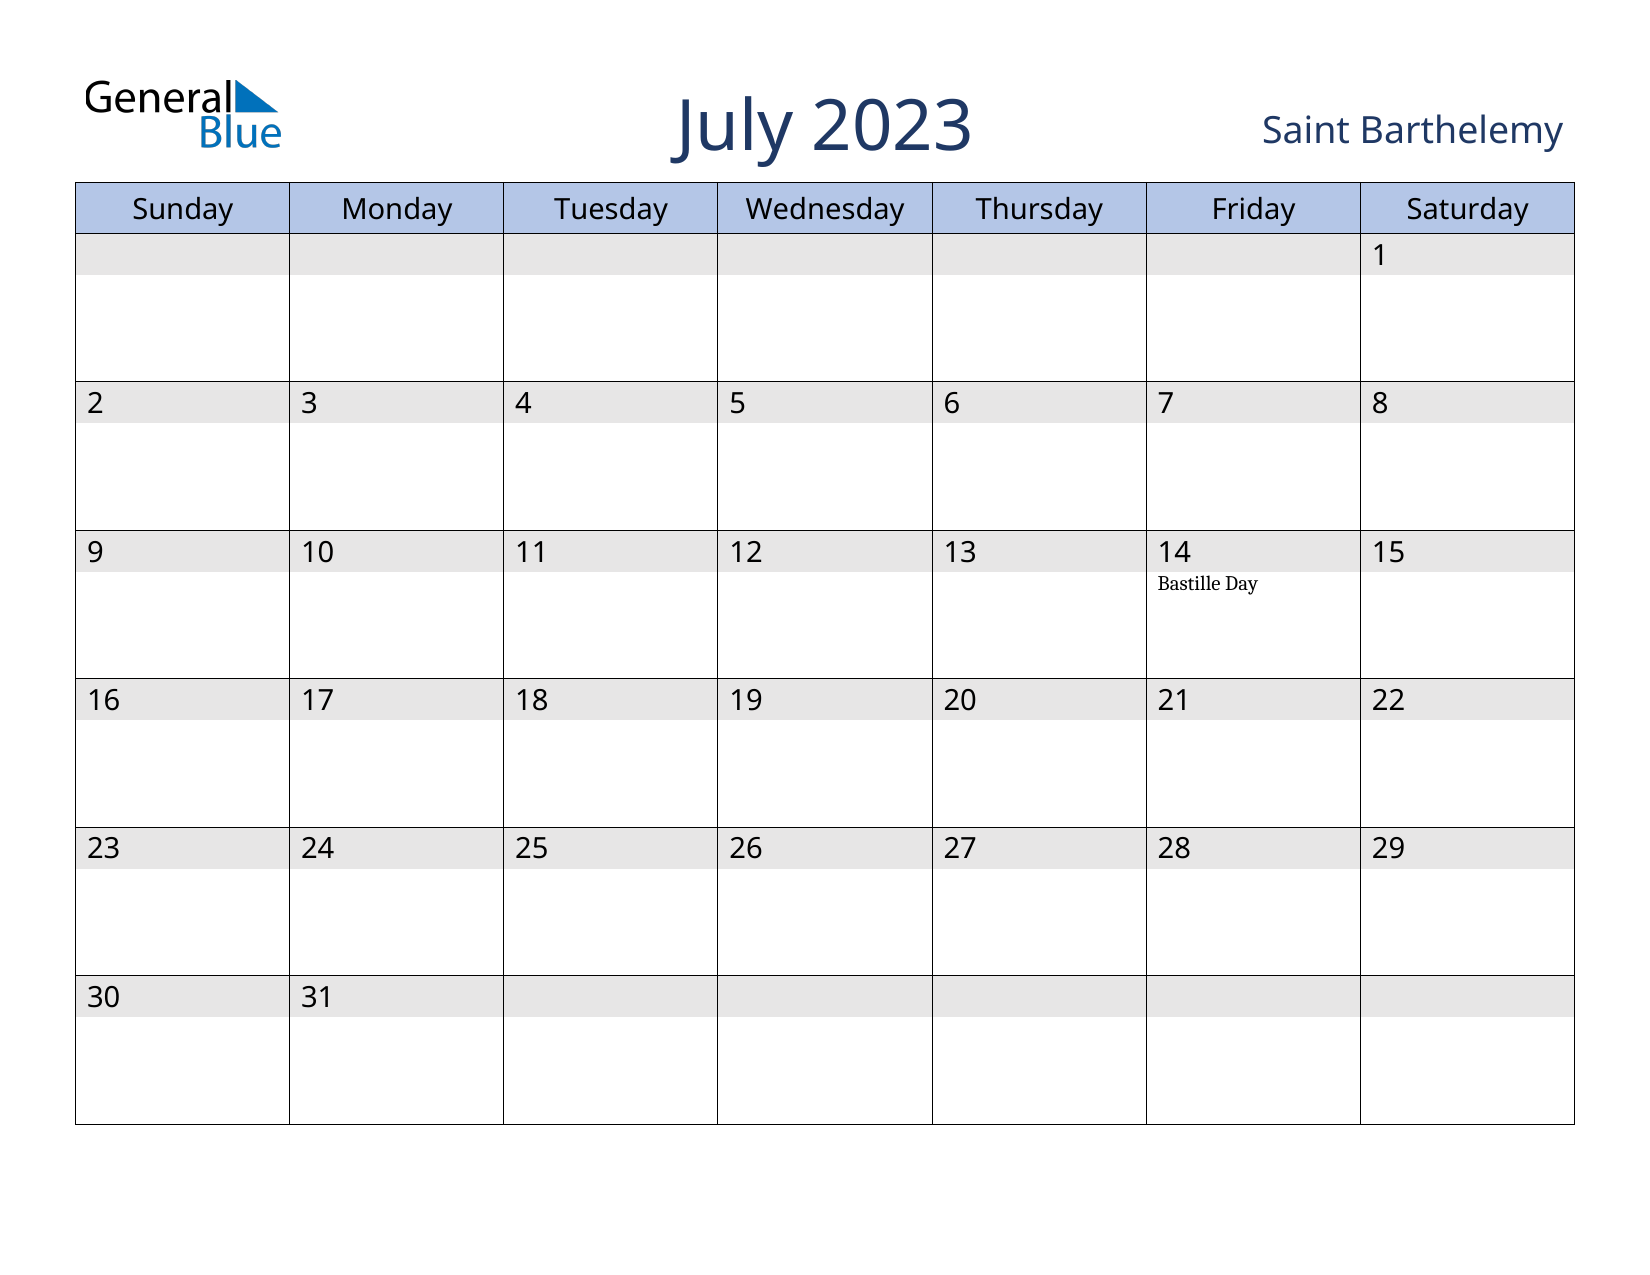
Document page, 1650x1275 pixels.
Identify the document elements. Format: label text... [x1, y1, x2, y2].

table_cell Monday [290, 183, 503, 233]
table_cell 4 [504, 382, 717, 423]
table_cell 26 [718, 828, 932, 869]
table_cell [1147, 976, 1360, 1017]
table_cell 27 [933, 828, 1146, 869]
table_cell 3 [290, 382, 503, 423]
table_cell [1147, 720, 1360, 827]
table_cell [1361, 572, 1574, 678]
table_cell 30 [76, 976, 289, 1017]
table_cell Bastille Day [1147, 572, 1360, 678]
table_cell [933, 1017, 1146, 1123]
table_cell [504, 869, 717, 975]
table_cell [290, 234, 503, 275]
table_cell [1147, 1017, 1360, 1123]
table_cell 29 [1361, 828, 1574, 869]
table_cell [76, 1017, 289, 1123]
table_header [76, 75, 503, 182]
table_cell 20 [933, 679, 1146, 720]
table_cell Wednesday [718, 183, 932, 233]
table_cell [1361, 1017, 1574, 1123]
table_cell 17 [290, 679, 503, 720]
table_cell 6 [933, 382, 1146, 423]
table_cell 10 [290, 531, 503, 572]
picture [86, 80, 281, 148]
table_cell 23 [76, 828, 289, 869]
table_cell 2 [76, 382, 289, 423]
table_cell [76, 423, 289, 530]
table_cell [290, 423, 503, 530]
table_cell [76, 572, 289, 678]
table_cell [290, 720, 503, 827]
table_cell 21 [1147, 679, 1360, 720]
table_cell 5 [718, 382, 932, 423]
table_cell Sunday [76, 183, 289, 233]
table_cell 1 [1361, 234, 1574, 275]
table_cell [933, 572, 1146, 678]
table_cell [933, 275, 1146, 381]
table_cell 8 [1361, 382, 1574, 423]
table_cell 9 [76, 531, 289, 572]
table_cell [718, 869, 932, 975]
table_cell [933, 869, 1146, 975]
table_cell [1361, 423, 1574, 530]
table_cell [504, 720, 717, 827]
table_cell [933, 976, 1146, 1017]
table_cell 11 [504, 531, 717, 572]
table_cell 14 [1147, 531, 1360, 572]
table_cell Thursday [933, 183, 1146, 233]
table_cell 28 [1147, 828, 1360, 869]
table_cell [504, 423, 717, 530]
table_cell [933, 720, 1146, 827]
table_cell [1147, 423, 1360, 530]
table_cell [76, 869, 289, 975]
table_cell [1361, 275, 1574, 381]
table_cell [290, 869, 503, 975]
table_cell [290, 572, 503, 678]
table_cell [718, 976, 932, 1017]
table_cell [290, 275, 503, 381]
table_cell [933, 423, 1146, 530]
table_cell [76, 234, 289, 275]
table_cell Friday [1147, 183, 1360, 233]
table_cell 19 [718, 679, 932, 720]
table_cell [504, 976, 717, 1017]
table_cell Tuesday [504, 183, 717, 233]
table_cell [718, 720, 932, 827]
table_cell [504, 572, 717, 678]
table_cell [718, 234, 932, 275]
table_cell [718, 423, 932, 530]
table_cell 22 [1361, 679, 1574, 720]
table_cell [504, 234, 717, 275]
table_cell 18 [504, 679, 717, 720]
table_cell 13 [933, 531, 1146, 572]
table_cell [504, 275, 717, 381]
table_cell [1147, 234, 1360, 275]
table_header Saint Barthelemy [1146, 75, 1574, 182]
table_cell [718, 572, 932, 678]
table_cell [76, 275, 289, 381]
table_header July 2023 [504, 75, 1146, 182]
table_cell [290, 1017, 503, 1123]
table_cell Saturday [1361, 183, 1574, 233]
table_cell [1361, 976, 1574, 1017]
table_cell 12 [718, 531, 932, 572]
table_cell 7 [1147, 382, 1360, 423]
table_cell [718, 275, 932, 381]
table_cell [718, 1017, 932, 1123]
table_cell 24 [290, 828, 503, 869]
table_cell 15 [1361, 531, 1574, 572]
table_cell 31 [290, 976, 503, 1017]
table_cell [1147, 275, 1360, 381]
table_cell 25 [504, 828, 717, 869]
table_cell [1147, 869, 1360, 975]
table_cell [933, 234, 1146, 275]
table_cell [76, 720, 289, 827]
table_cell 16 [76, 679, 289, 720]
table_cell [1361, 869, 1574, 975]
table_cell [504, 1017, 717, 1123]
table_cell [1361, 720, 1574, 827]
